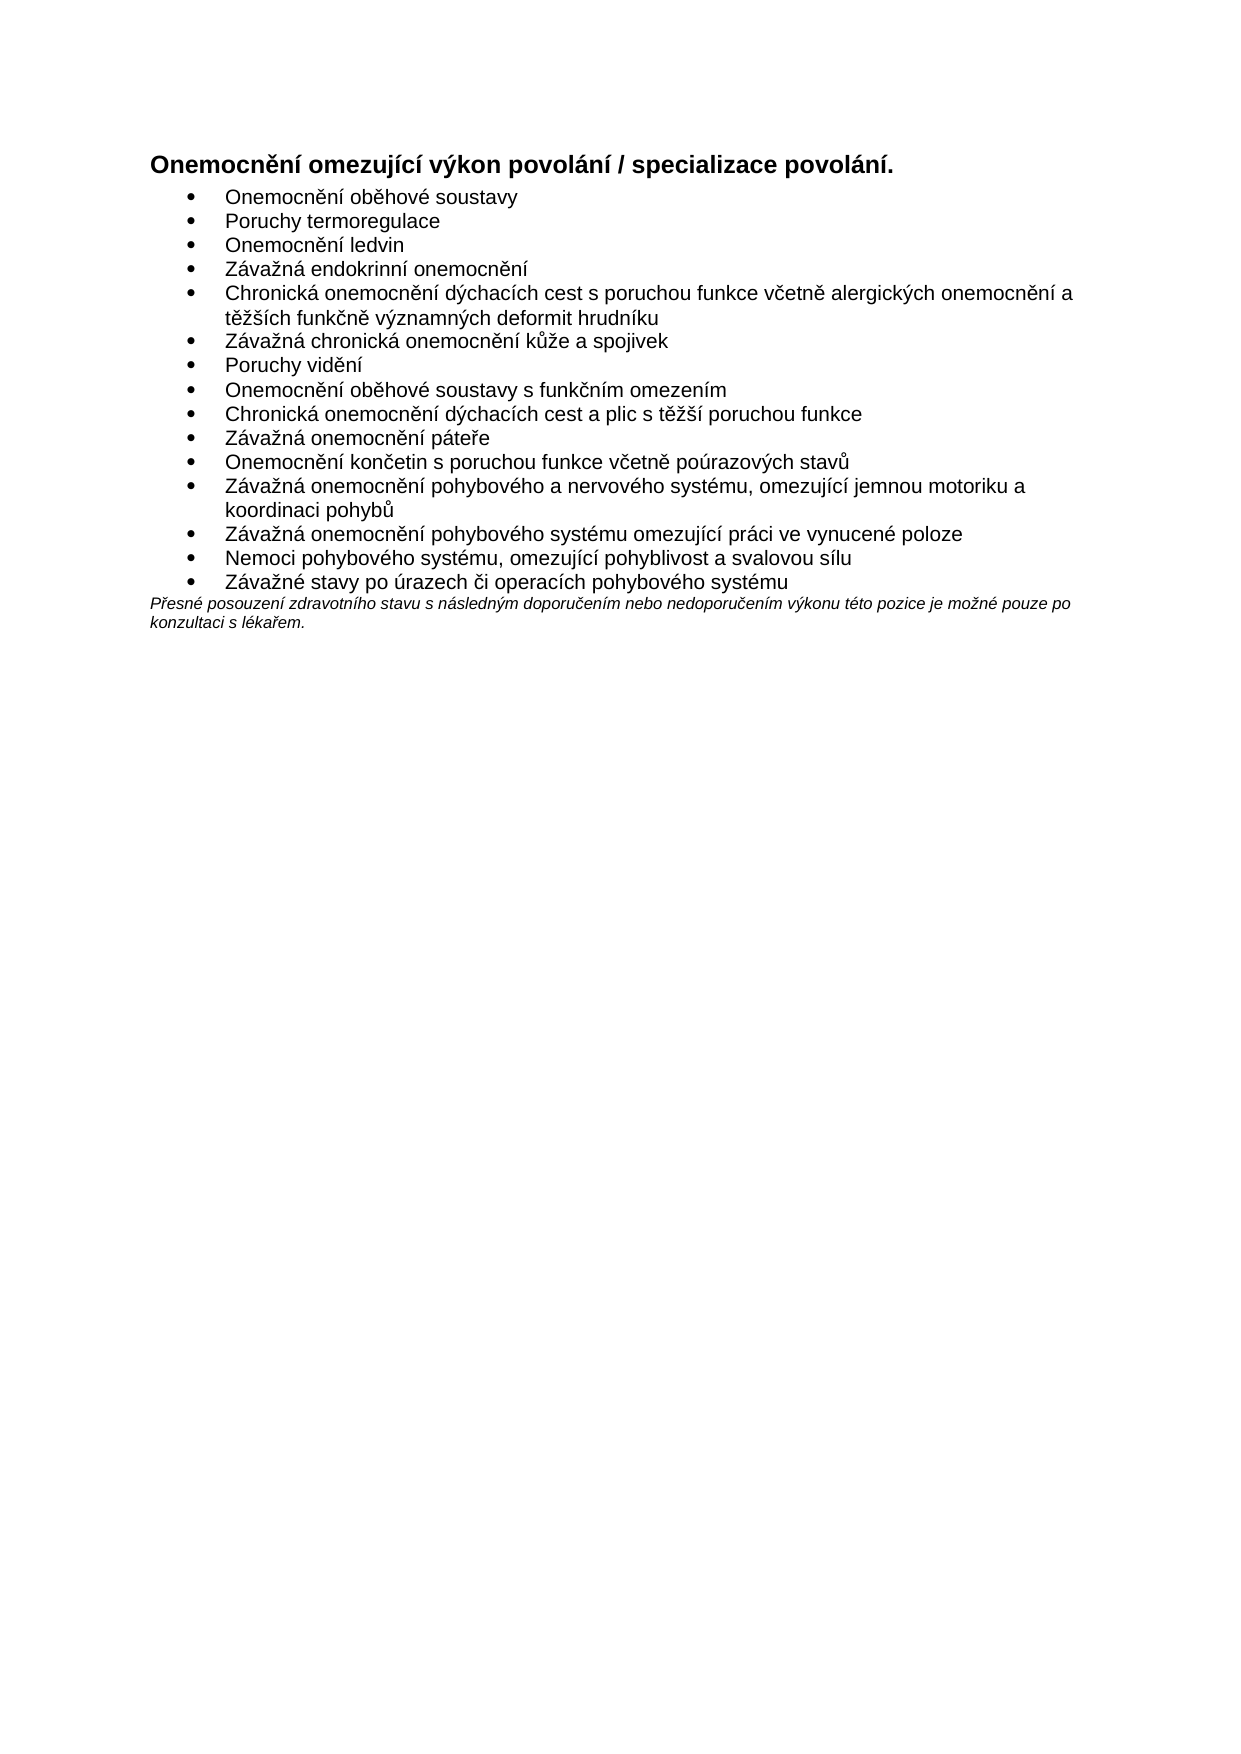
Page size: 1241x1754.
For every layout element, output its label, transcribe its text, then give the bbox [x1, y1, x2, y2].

subtitle Onemocnění omezující výkon povolání / specializace povolání. [150, 150, 1090, 179]
list Nemoci pohybového systému, omezující pohyblivost a svalovou sílu [187, 546, 1090, 570]
list Závažná onemocnění pohybového systému omezující práci ve vynucené poloze [187, 522, 1090, 546]
list Chronická onemocnění dýchacích cest s poruchou funkce včetně alergických onemocnění a těžších funkčně významných deformit hrudníku [187, 281, 1090, 329]
list Poruchy termoregulace [187, 209, 1090, 233]
list Závažná onemocnění pohybového a nervového systému, omezující jemnou motoriku a koordinaci pohybů [187, 474, 1090, 522]
list Závažná chronická onemocnění kůže a spojivek [187, 329, 1090, 353]
list Chronická onemocnění dýchacích cest a plic s těžší poruchou funkce [187, 401, 1090, 426]
list Závažná endokrinní onemocnění [187, 257, 1090, 281]
text Přesné posouzení zdravotního stavu s následným doporučením nebo nedoporučením výkonu této pozice je možné pouze po konzultaci s lékařem. [150, 594, 1090, 632]
list Poruchy vidění [187, 353, 1090, 377]
list Onemocnění oběhové soustavy s funkčním omezením [187, 377, 1090, 401]
list Onemocnění ledvin [187, 233, 1090, 257]
list Onemocnění končetin s poruchou funkce včetně poúrazových stavů [187, 449, 1090, 474]
list Závažná onemocnění páteře [187, 426, 1090, 449]
list Onemocnění oběhové soustavy [187, 185, 1090, 209]
list Závažné stavy po úrazech či operacích pohybového systému [187, 570, 1090, 594]
